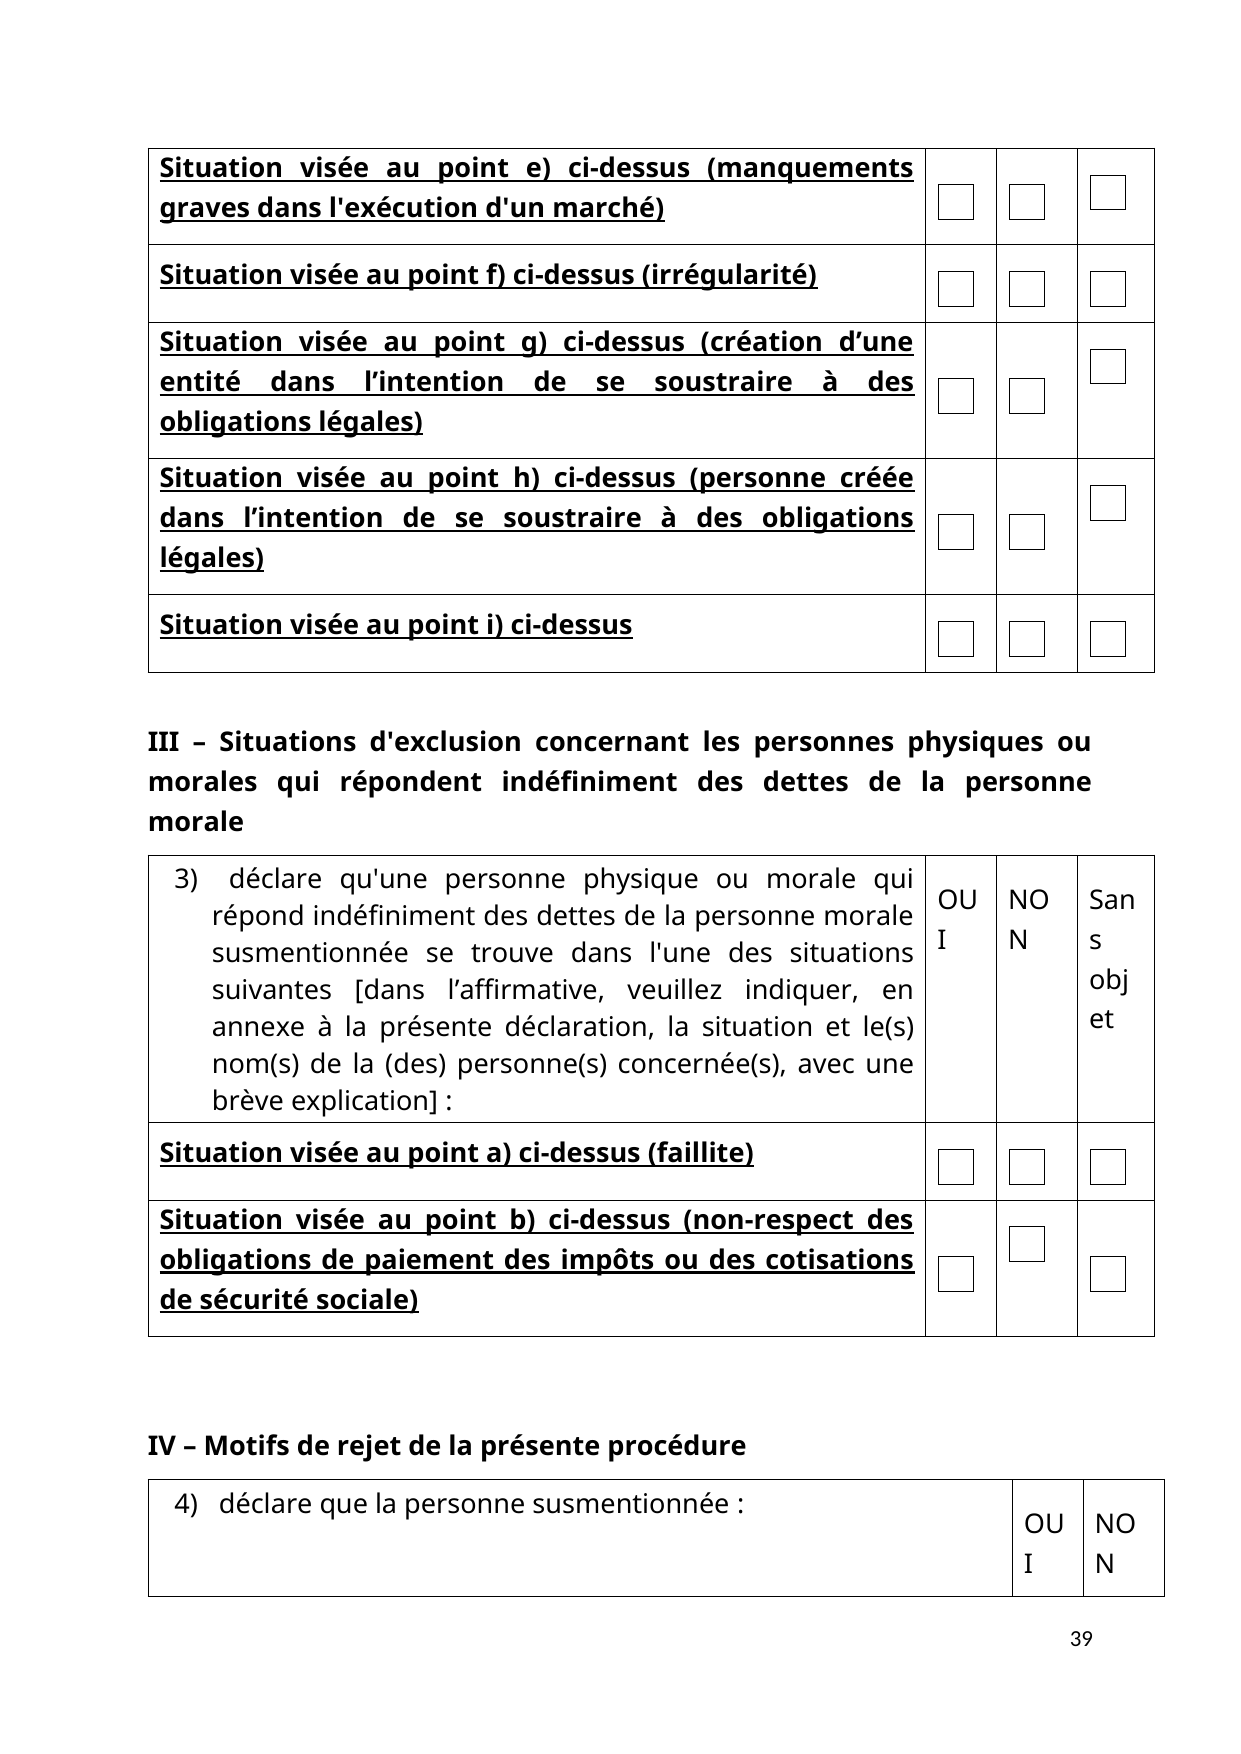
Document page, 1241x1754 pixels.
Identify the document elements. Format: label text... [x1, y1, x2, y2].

table_header déclare que la personne susmentionnée : [149, 1480, 1012, 1596]
table_cell Situation visée au point a) ci-dessus (faillite) [149, 1123, 925, 1199]
table_cell [926, 245, 996, 322]
table_cell [926, 149, 996, 244]
table_cell [1078, 149, 1154, 244]
table_cell [1078, 1201, 1154, 1336]
table_cell Situation visée au point f) ci-dessus (irrégularité) [149, 245, 925, 322]
table_cell [926, 323, 996, 458]
table_header NON [997, 856, 1077, 1122]
table_cell [1078, 595, 1154, 672]
table_cell [926, 595, 996, 672]
table_cell Situation visée au point i) ci-dessus [149, 595, 925, 672]
table_cell [997, 149, 1077, 244]
table_cell [997, 595, 1077, 672]
table_cell [997, 1201, 1077, 1336]
table_cell [1078, 323, 1154, 458]
table_cell Situation visée au point b) ci-dessus (non-respect des obligations de paiement des impôts ou des cotisations de sécurité sociale) [149, 1201, 925, 1336]
table_cell [997, 245, 1077, 322]
table_cell [926, 1201, 996, 1336]
table_cell Situation visée au point g) ci-dessus (création d’une entité dans l’intention de se soustraire à des obligations légales) [149, 323, 925, 458]
table_header déclare qu'une personne physique ou morale qui répond indéfiniment des dettes de la personne morale susmentionnée se trouve dans l'une des situations suivantes [dans l’affirmative, veuillez indiquer, en annexe à la présente déclaration, la situation et le(s) nom(s) de la (des) personne(s) concernée(s), avec une brève explication] : [149, 856, 925, 1122]
table_cell [926, 459, 996, 594]
table_header Sans objet [1078, 856, 1154, 1122]
table_cell [1078, 1123, 1154, 1199]
table_cell [1078, 245, 1154, 322]
table_header NON [1084, 1480, 1164, 1596]
table_cell [997, 323, 1077, 458]
table_cell Situation visée au point e) ci-dessus (manquements graves dans l'exécution d'un marché) [149, 149, 925, 244]
table_cell [1078, 459, 1154, 594]
table_cell [997, 459, 1077, 594]
table_header OUI [1013, 1480, 1083, 1596]
table_cell [926, 1123, 996, 1199]
title IV – Motifs de rejet de la présente procédure [148, 1427, 1093, 1463]
table_cell Situation visée au point h) ci-dessus (personne créée dans l’intention de se soustraire à des obligations légales) [149, 459, 925, 594]
table_header OUI [926, 856, 996, 1122]
table_cell [997, 1123, 1077, 1199]
title III – Situations d'exclusion concernant les personnes physiques ou morales qui répondent indéfiniment des dettes de la personne morale [148, 723, 1093, 839]
